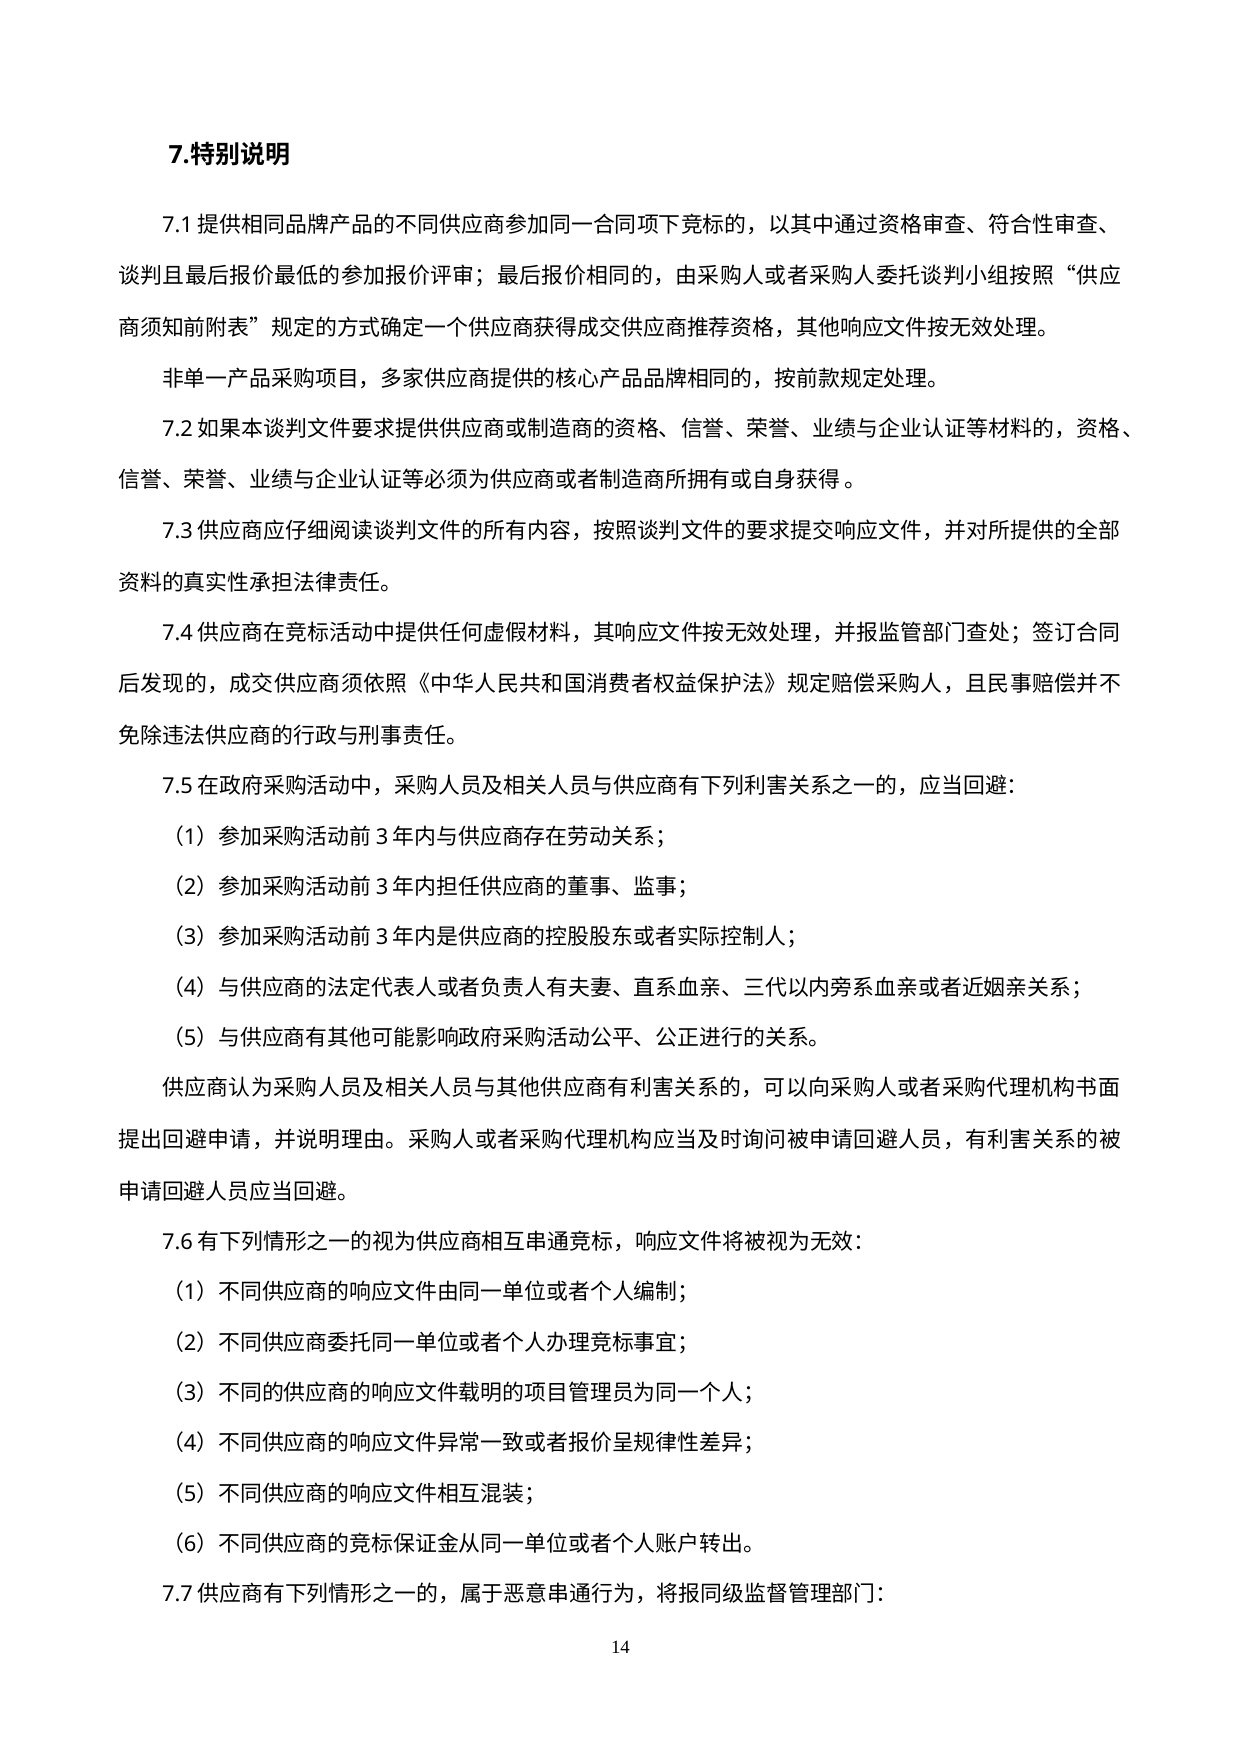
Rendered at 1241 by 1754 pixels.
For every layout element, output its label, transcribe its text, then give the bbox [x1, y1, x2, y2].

text 7.1提供相同品牌产品的不同供应商参加同一合同项下竞标的，以其中通过资格审查、符合性审查、谈判且最后报价最低的参加报价评审；最后报价相同的，由采购人或者采购人委托谈判小组按照“供应商须知前附表”规定的方式确定一个供应商获得成交供应商推荐资格，其他响应文件按无效处理。 [118, 206, 1122, 343]
text （2）不同供应商委托同一单位或者个人办理竞标事宜； [118, 1323, 1122, 1358]
text （2）参加采购活动前3年内担任供应商的董事、监事； [118, 868, 1122, 902]
text 非单一产品采购项目，多家供应商提供的核心产品品牌相同的，按前款规定处理。 [118, 359, 1122, 394]
text （5）与供应商有其他可能影响政府采购活动公平、公正进行的关系。 [118, 1019, 1122, 1053]
text 7.5在政府采购活动中，采购人员及相关人员与供应商有下列利害关系之一的，应当回避： [118, 767, 1122, 802]
text 7.6有下列情形之一的视为供应商相互串通竞标，响应文件将被视为无效： [118, 1223, 1122, 1257]
text （3）参加采购活动前3年内是供应商的控股股东或者实际控制人； [118, 918, 1122, 952]
text （4）与供应商的法定代表人或者负责人有夫妻、直系血亲、三代以内旁系血亲或者近姻亲关系； [118, 968, 1122, 1003]
text 7.7供应商有下列情形之一的，属于恶意串通行为，将报同级监督管理部门： [118, 1575, 1122, 1609]
text 7.3供应商应仔细阅读谈判文件的所有内容，按照谈判文件的要求提交响应文件，并对所提供的全部资料的真实性承担法律责任。 [118, 511, 1122, 598]
text 7.2如果本谈判文件要求提供供应商或制造商的资格、信誉、荣誉、业绩与企业认证等材料的，资格、信誉、荣誉、业绩与企业认证等必须为供应商或者制造商所拥有或自身获得 。 [118, 409, 1122, 496]
text （6）不同供应商的竞标保证金从同一单位或者个人账户转出。 [118, 1524, 1122, 1559]
text 7.4供应商在竞标活动中提供任何虚假材料，其响应文件按无效处理，并报监管部门查处；签订合同后发现的，成交供应商须依照《中华人民共和国消费者权益保护法》规定赔偿采购人，且民事赔偿并不免除违法供应商的行政与刑事责任。 [118, 613, 1122, 751]
text 供应商认为采购人员及相关人员与其他供应商有利害关系的，可以向采购人或者采购代理机构书面提出回避申请，并说明理由。采购人或者采购代理机构应当及时询问被申请回避人员，有利害关系的被申请回避人员应当回避。 [118, 1069, 1122, 1207]
text （1）参加采购活动前3年内与供应商存在劳动关系； [118, 817, 1122, 852]
text （1）不同供应商的响应文件由同一单位或者个人编制； [118, 1273, 1122, 1307]
text （3）不同的供应商的响应文件载明的项目管理员为同一个人； [118, 1373, 1122, 1408]
text 7.特别说明 [118, 118, 1122, 187]
text （5）不同供应商的响应文件相互混装； [118, 1474, 1122, 1509]
text （4）不同供应商的响应文件异常一致或者报价呈规律性差异； [118, 1424, 1122, 1458]
